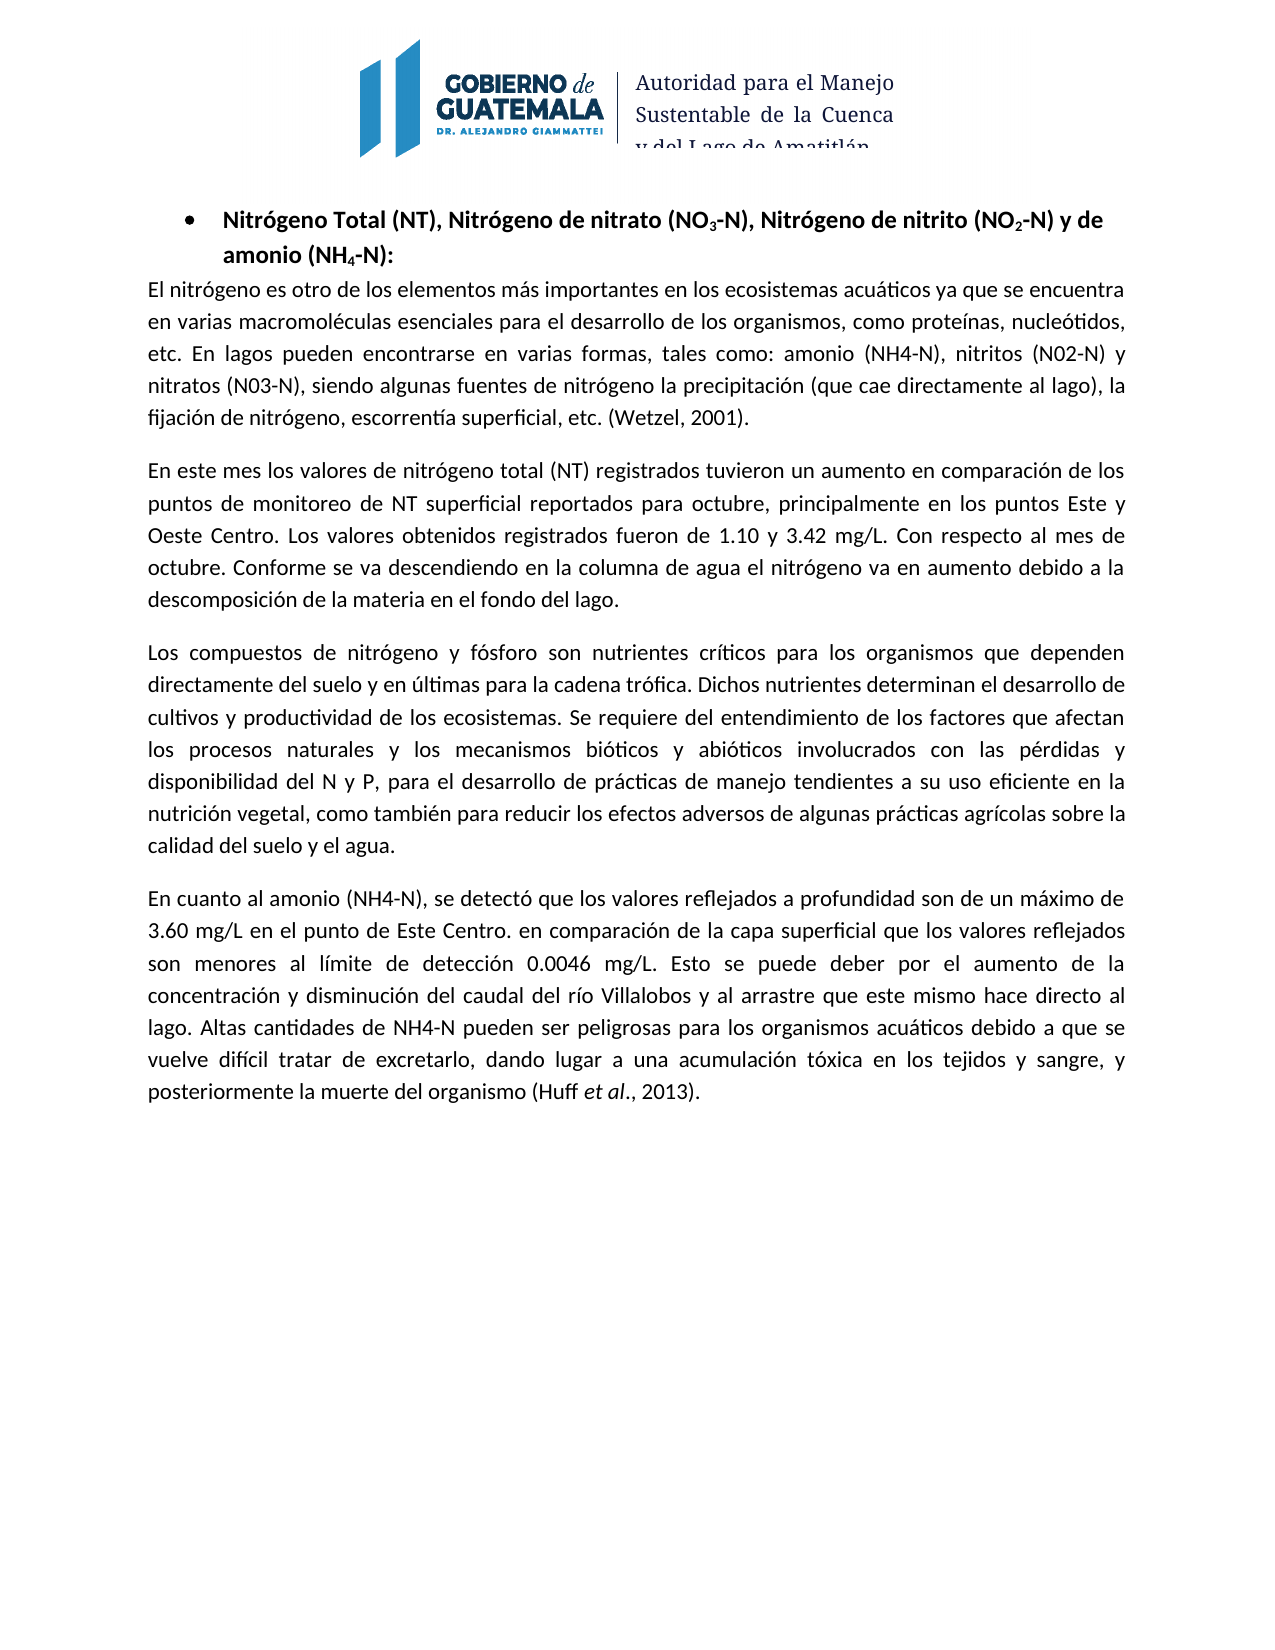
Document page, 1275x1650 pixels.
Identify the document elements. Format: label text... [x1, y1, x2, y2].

text Los compuestos de nitrógeno y fósforo son nutrientes críticos para los organismos que dependen directamente del suelo y en últimas para la cadena trófica. Dichos nutrientes determinan el desarrollo de cultivos y productividad de los ecosistemas. Se requiere del entendimiento de los factores que afectan los procesos naturales y los mecanismos bióticos y abióticos involucrados con las pérdidas y disponibilidad del N y P, para el desarrollo de prácticas de manejo tendientes a su uso eficiente en la nutrición vegetal, como también para reducir los efectos adversos de algunas prácticas agrícolas sobre la calidad del suelo y el agua. [148, 638, 1127, 859]
text El nitrógeno es otro de los elementos más importantes en los ecosistemas acuáticos ya que se encuentra en varias macromoléculas esenciales para el desarrollo de los organismos, como proteínas, nucleótidos, etc. En lagos pueden encontrarse en varias formas, tales como: amonio (NH4-N), nitritos (N02-N) y nitratos (N03-N), siendo algunas fuentes de nitrógeno la precipitación (que cae directamente al lago), la fijación de nitrógeno, escorrentía superficial, etc. (Wetzel, 2001). [148, 275, 1127, 431]
text En este mes los valores de nitrógeno total (NT) registrados tuvieron un aumento en comparación de los puntos de monitoreo de NT superficial reportados para octubre, principalmente en los puntos Este y Oeste Centro. Los valores obtenidos registrados fueron de 1.10 y 3.42 mg/L. Con respecto al mes de octubre. Conforme se va descendiendo en la columna de agua el nitrógeno va en aumento debido a la descomposición de la materia en el fondo del lago. [148, 456, 1127, 613]
picture [239, 27, 1033, 204]
text En cuanto al amonio (NH4-N), se detectó que los valores reflejados a profundidad son de un máximo de 3.60 mg/L en el punto de Este Centro. en comparación de la capa superficial que los valores reflejados son menores al límite de detección 0.0046 mg/L. Esto se puede deber por el aumento de la concentración y disminución del caudal del río Villalobos y al arrastre que este mismo hace directo al lago. Altas cantidades de NH4-N pueden ser peligrosas para los organismos acuáticos debido a que se vuelve difícil tratar de excretarlo, dando lugar a una acumulación tóxica en los tejidos y sangre, y posteriormente la muerte del organismo (Huff et al., 2013). [148, 884, 1127, 1106]
subtitle Nitrógeno Total (NT), Nitrógeno de nitrato (NO3-N), Nitrógeno de nitrito (NO2-N) y de amonio (NH4-N): [185, 205, 1127, 270]
